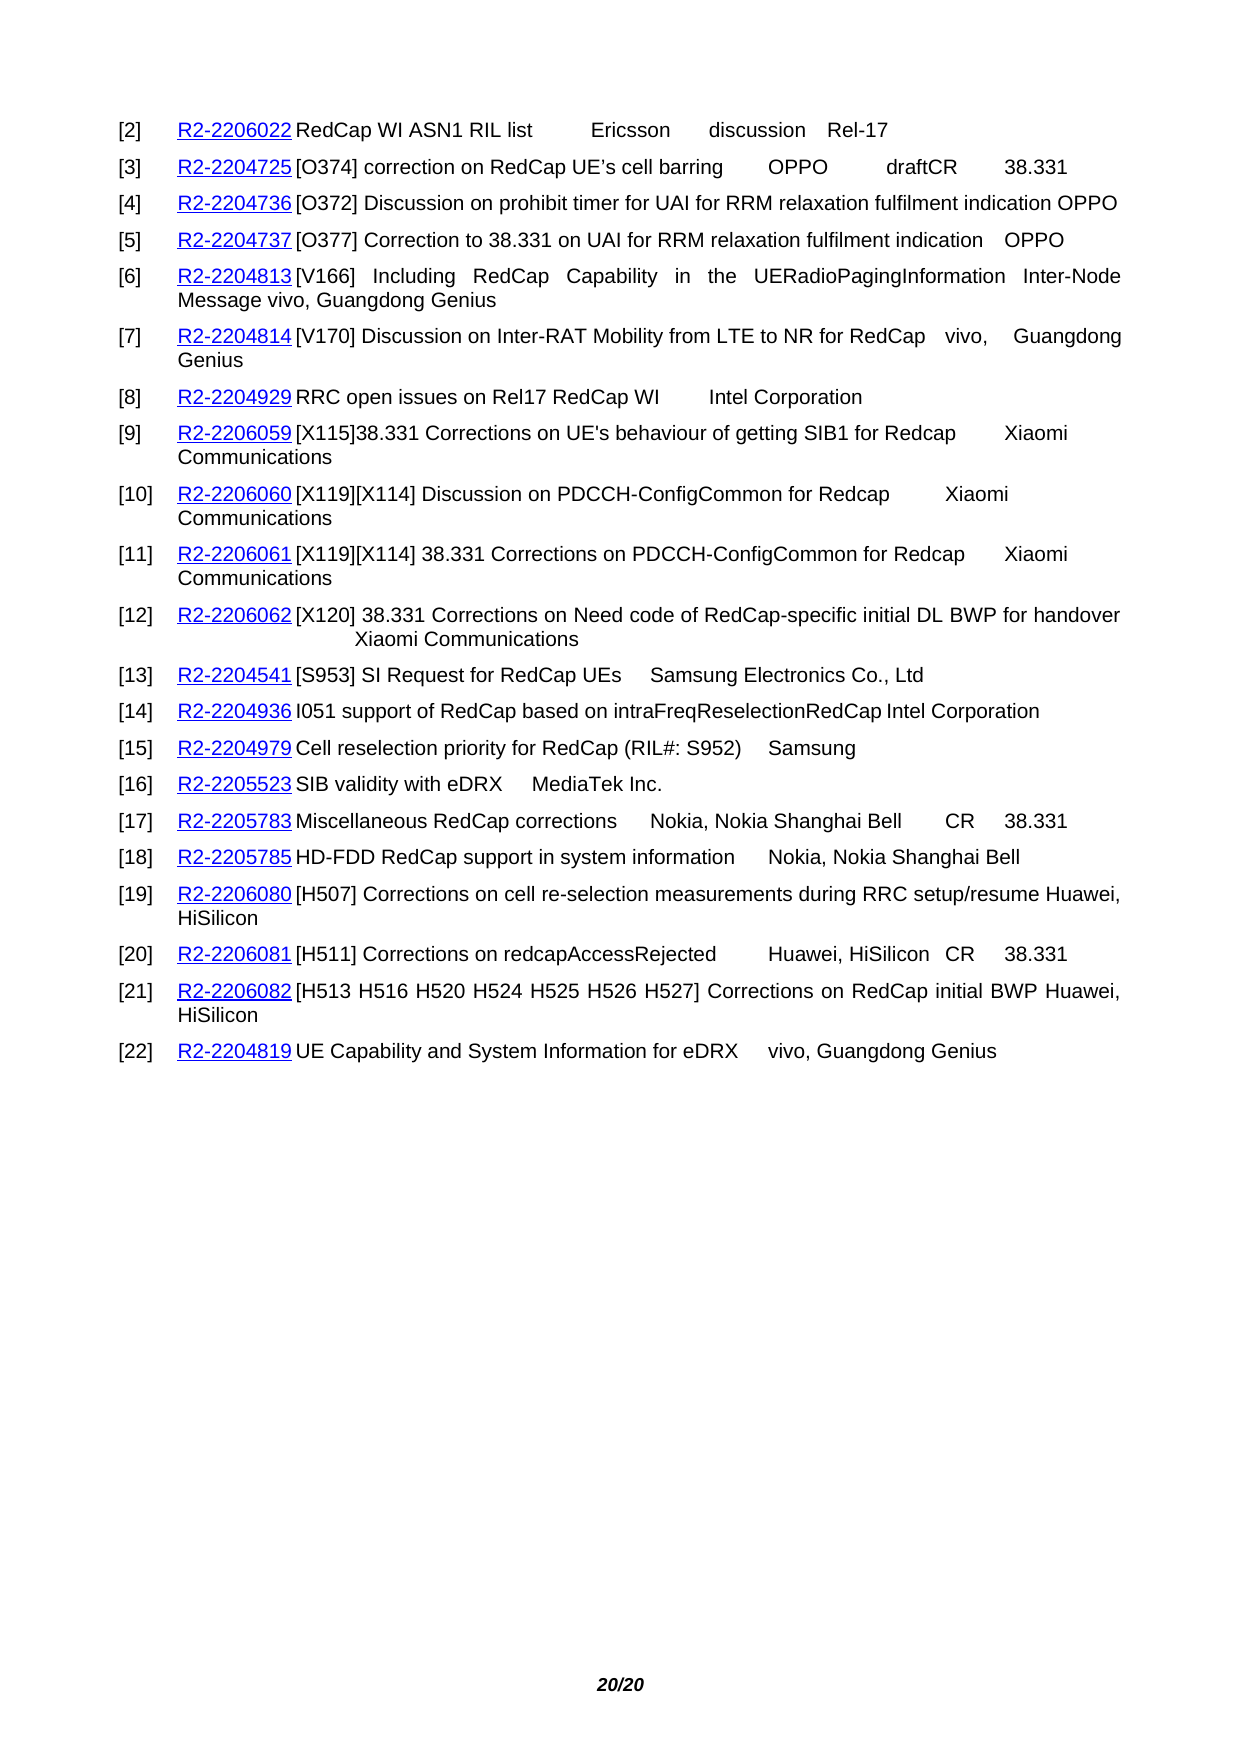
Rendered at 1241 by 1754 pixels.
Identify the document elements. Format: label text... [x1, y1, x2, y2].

text R2-2206061 [X119][X114] 38.331 Corrections on PDCCH-ConfigCommon for Redcap Xiaomi Communications [118, 542, 1122, 590]
text R2-2204736 [O372] Discussion on prohibit timer for UAI for RRM relaxation fulfilment indication OPPO [118, 191, 1122, 215]
text R2-2204814 [V170] Discussion on Inter-RAT Mobility from LTE to NR for RedCap vivo, Guangdong Genius [118, 324, 1122, 372]
text R2-2206082 [H513 H516 H520 H524 H525 H526 H527] Corrections on RedCap initial BWP Huawei, HiSilicon [118, 978, 1122, 1026]
text R2-2206060 [X119][X114] Discussion on PDCCH-ConfigCommon for Redcap Xiaomi Communications [118, 482, 1122, 529]
text R2-2204737 [O377] Correction to 38.331 on UAI for RRM relaxation fulfilment indication OPPO [118, 227, 1122, 251]
text R2-2204819 UE Capability and System Information for eDRX vivo, Guangdong Genius [118, 1039, 1122, 1063]
text R2-2206080 [H507] Corrections on cell re-selection measurements during RRC setup/resume Huawei, HiSilicon [118, 882, 1122, 929]
text R2-2206062 [X120] 38.331 Corrections on Need code of RedCap-specific initial DL BWP for handover Xiaomi Communications [118, 602, 1122, 650]
text R2-2204929 RRC open issues on Rel17 RedCap WI Intel Corporation [118, 385, 1122, 409]
text R2-2204936 I051 support of RedCap based on intraFreqReselectionRedCap Intel Corporation [118, 699, 1122, 723]
text R2-2205783 Miscellaneous RedCap corrections Nokia, Nokia Shanghai Bell CR 38.331 [118, 809, 1122, 833]
text R2-2206022 RedCap WI ASN1 RIL list Ericsson discussion Rel-17 [118, 118, 1122, 142]
text R2-2204813 [V166] Including RedCap Capability in the UERadioPagingInformation Inter-Node Message vivo, Guangdong Genius [118, 264, 1122, 312]
text R2-2205523 SIB validity with eDRX MediaTek Inc. [118, 772, 1122, 796]
text R2-2204979 Cell reselection priority for RedCap (RIL#: S952) Samsung [118, 736, 1122, 760]
text R2-2204541 [S953] SI Request for RedCap UEs Samsung Electronics Co., Ltd [118, 663, 1122, 687]
text R2-2206059 [X115]38.331 Corrections on UE's behaviour of getting SIB1 for Redcap Xiaomi Communications [118, 421, 1122, 469]
text R2-2205785 HD-FDD RedCap support in system information Nokia, Nokia Shanghai Bell [118, 845, 1122, 869]
text R2-2206081 [H511] Corrections on redcapAccessRejected Huawei, HiSilicon CR 38.331 [118, 942, 1122, 966]
text R2-2204725 [O374] correction on RedCap UE’s cell barring OPPO draftCR 38.331 [118, 154, 1122, 178]
